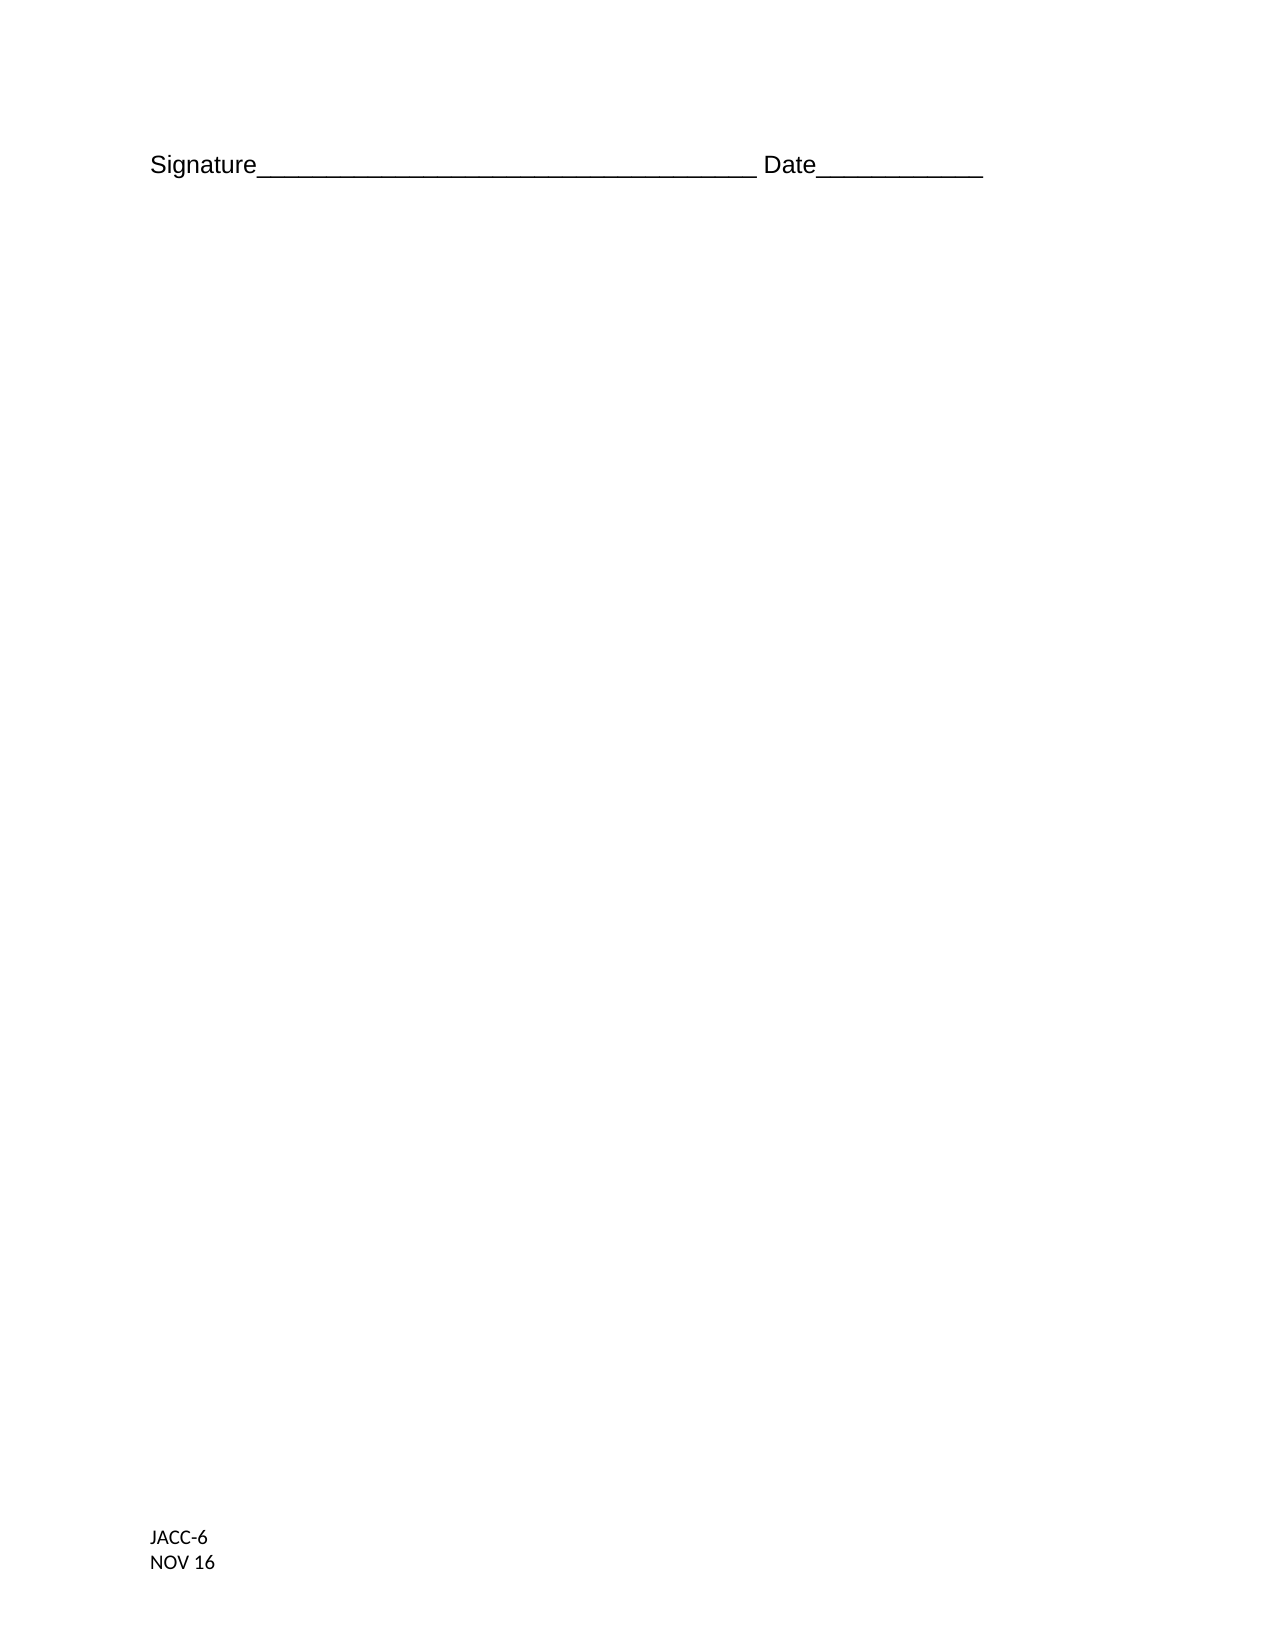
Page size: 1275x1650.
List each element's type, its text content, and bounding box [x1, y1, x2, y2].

text Signature____________________________________ Date____________ [150, 150, 1125, 179]
